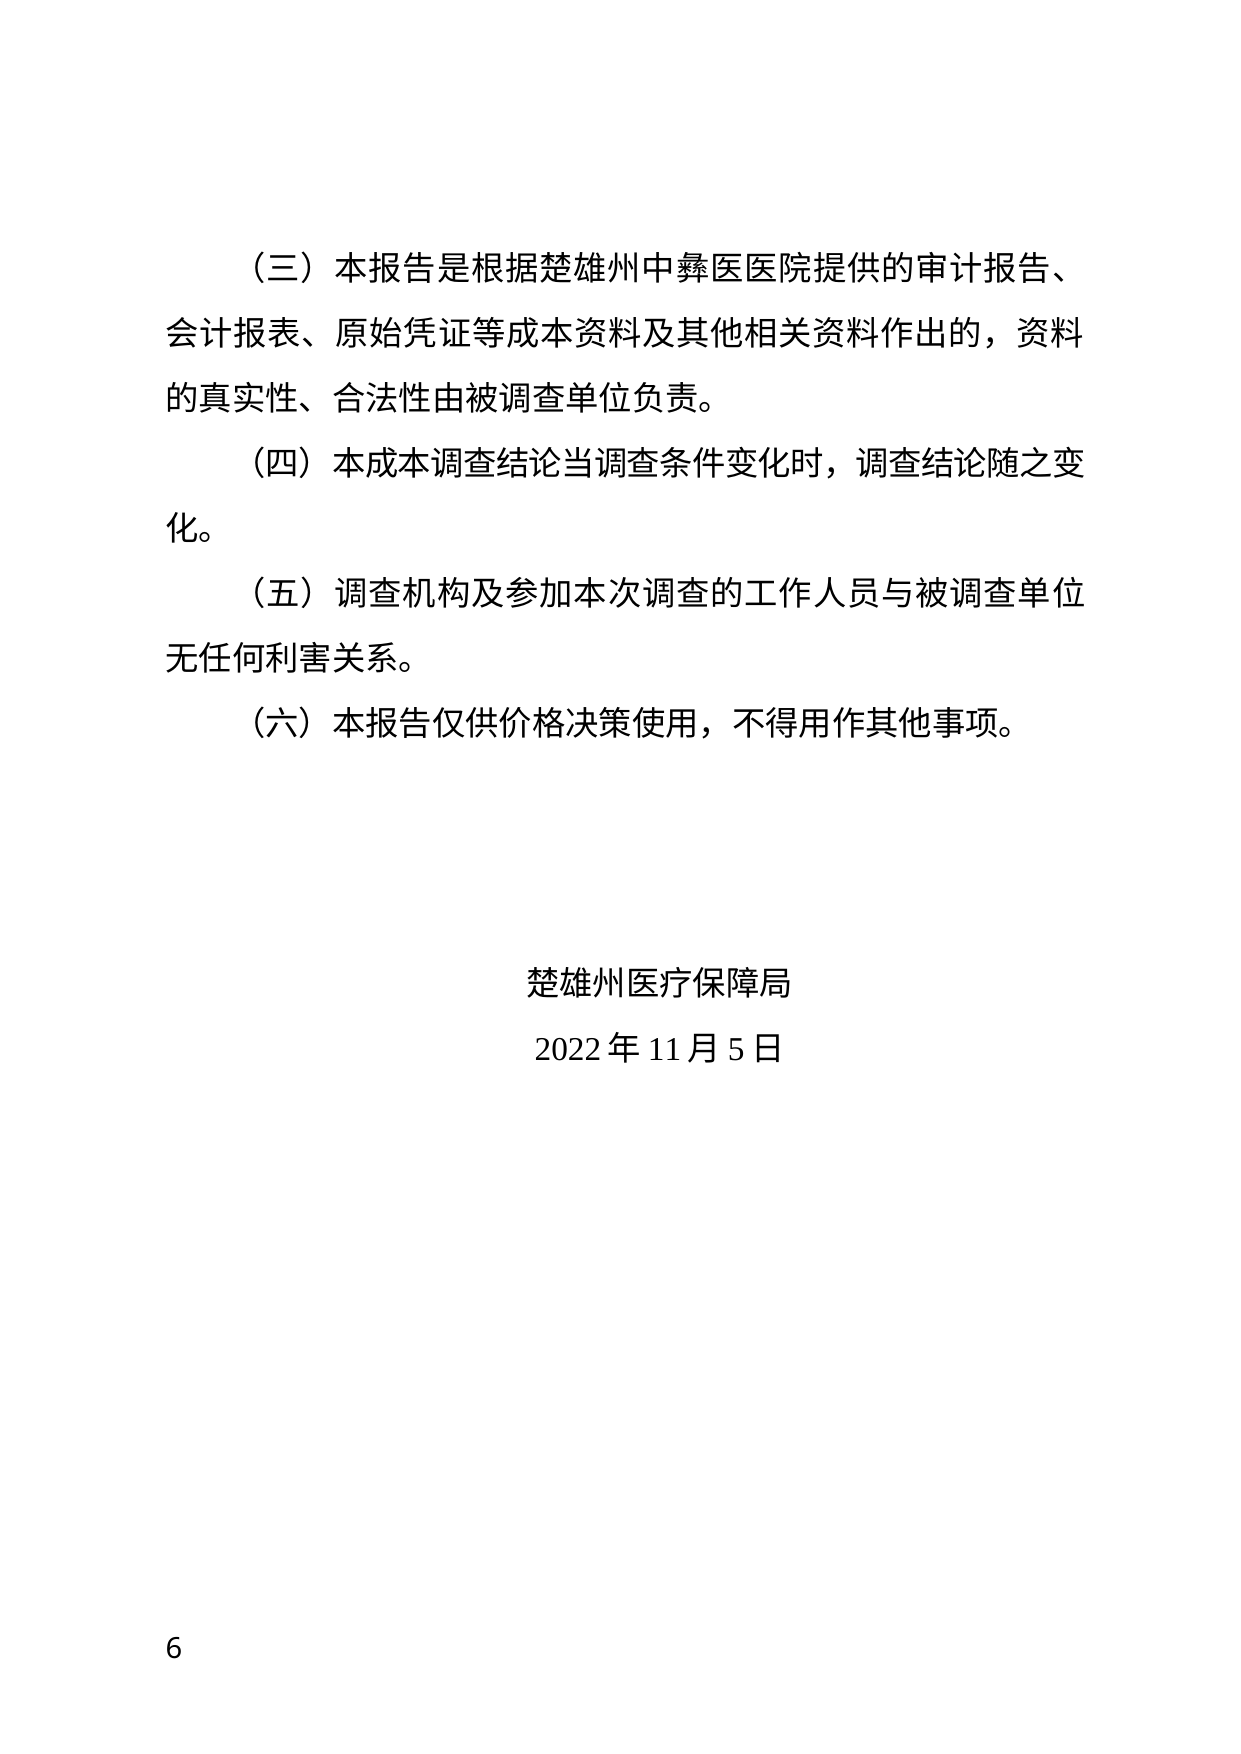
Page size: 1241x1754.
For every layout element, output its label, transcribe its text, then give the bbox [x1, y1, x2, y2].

text 2022年11月5日 [165, 1013, 1087, 1078]
text （三）本报告是根据楚雄州中彝医医院提供的审计报告、会计报表、原始凭证等成本资料及其他相关资料作出的，资料的真实性、合法性由被调查单位负责。 [165, 233, 1087, 428]
text （六）本报告仅供价格决策使用，不得用作其他事项。 [165, 688, 1087, 753]
text （四）本成本调查结论当调查条件变化时，调查结论随之变化。 [165, 428, 1087, 558]
text （五）调查机构及参加本次调查的工作人员与被调查单位无任何利害关系。 [165, 558, 1087, 688]
text 楚雄州医疗保障局 [165, 948, 1087, 1013]
